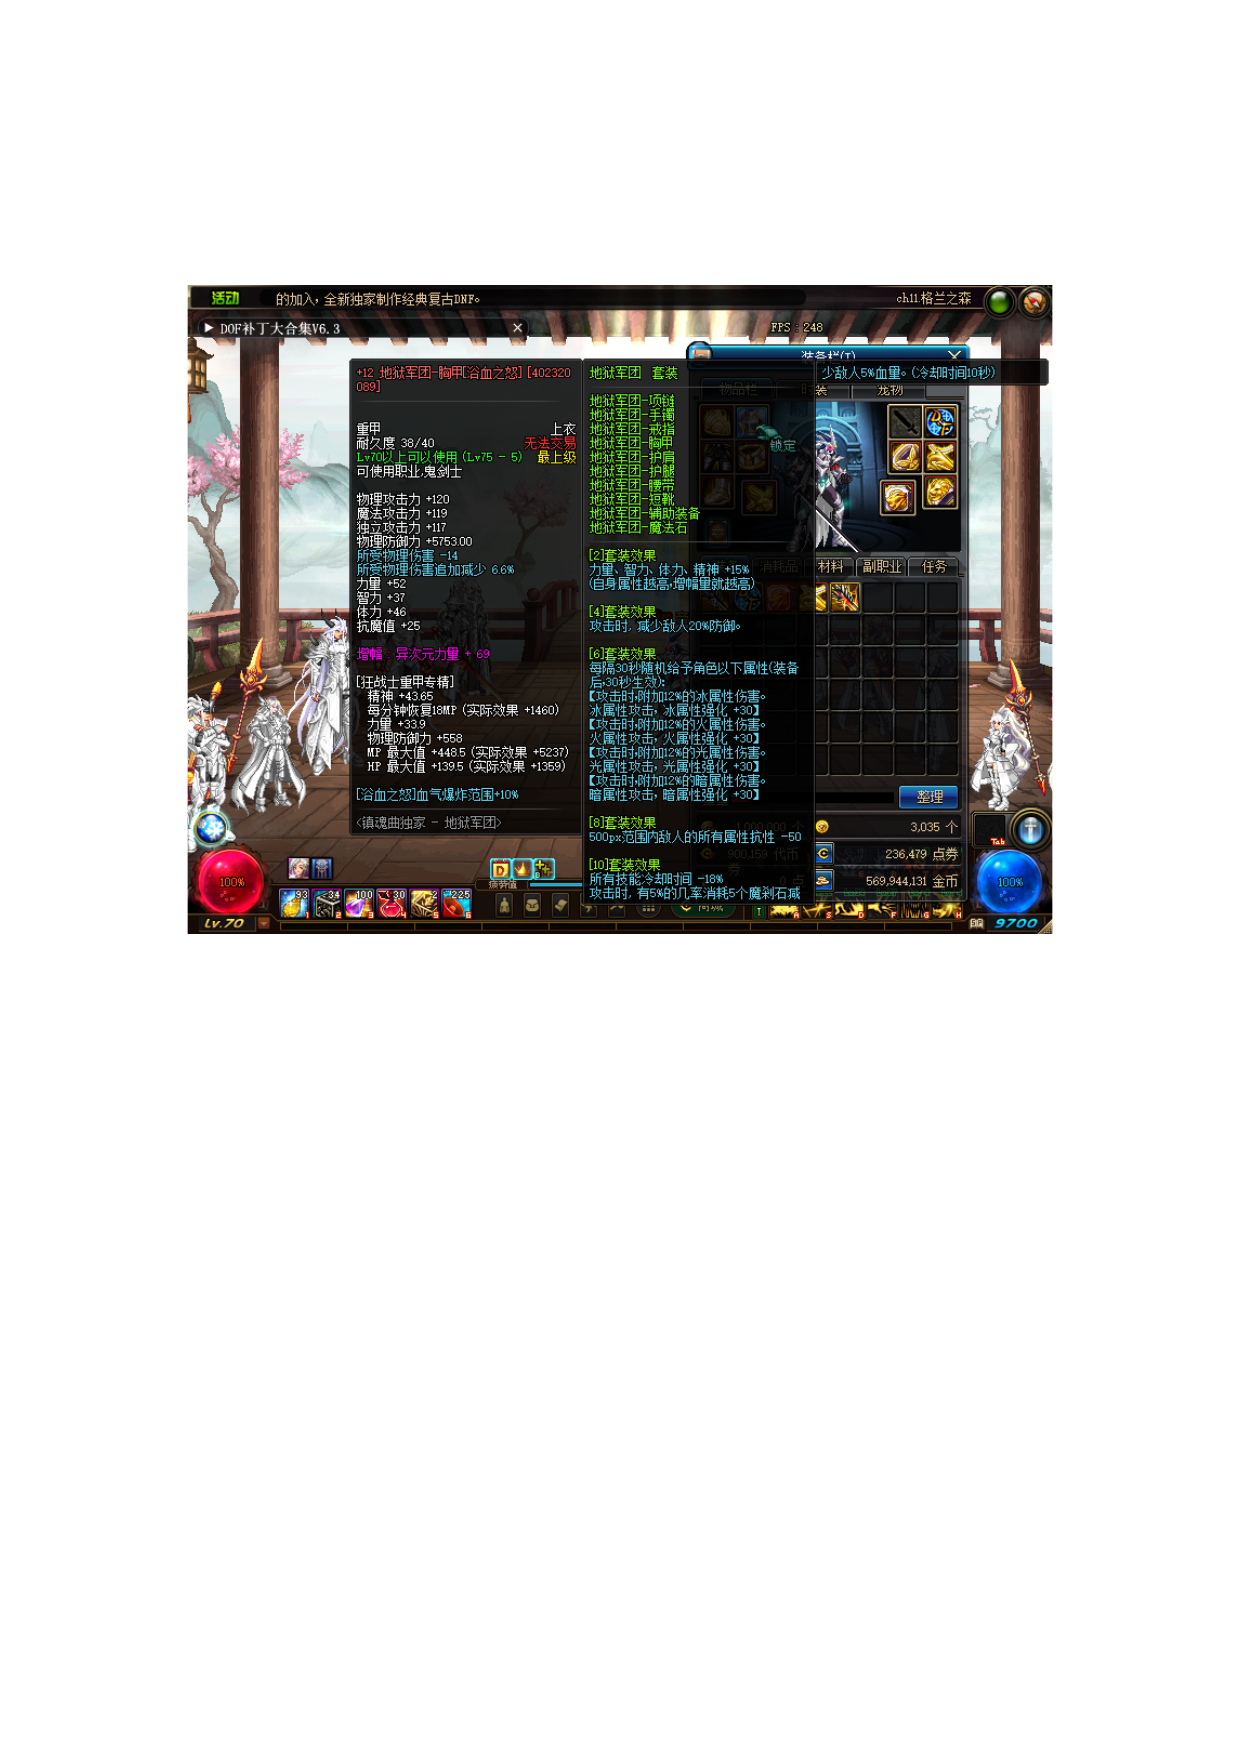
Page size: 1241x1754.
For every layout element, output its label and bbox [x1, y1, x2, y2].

picture [187, 285, 1053, 934]
